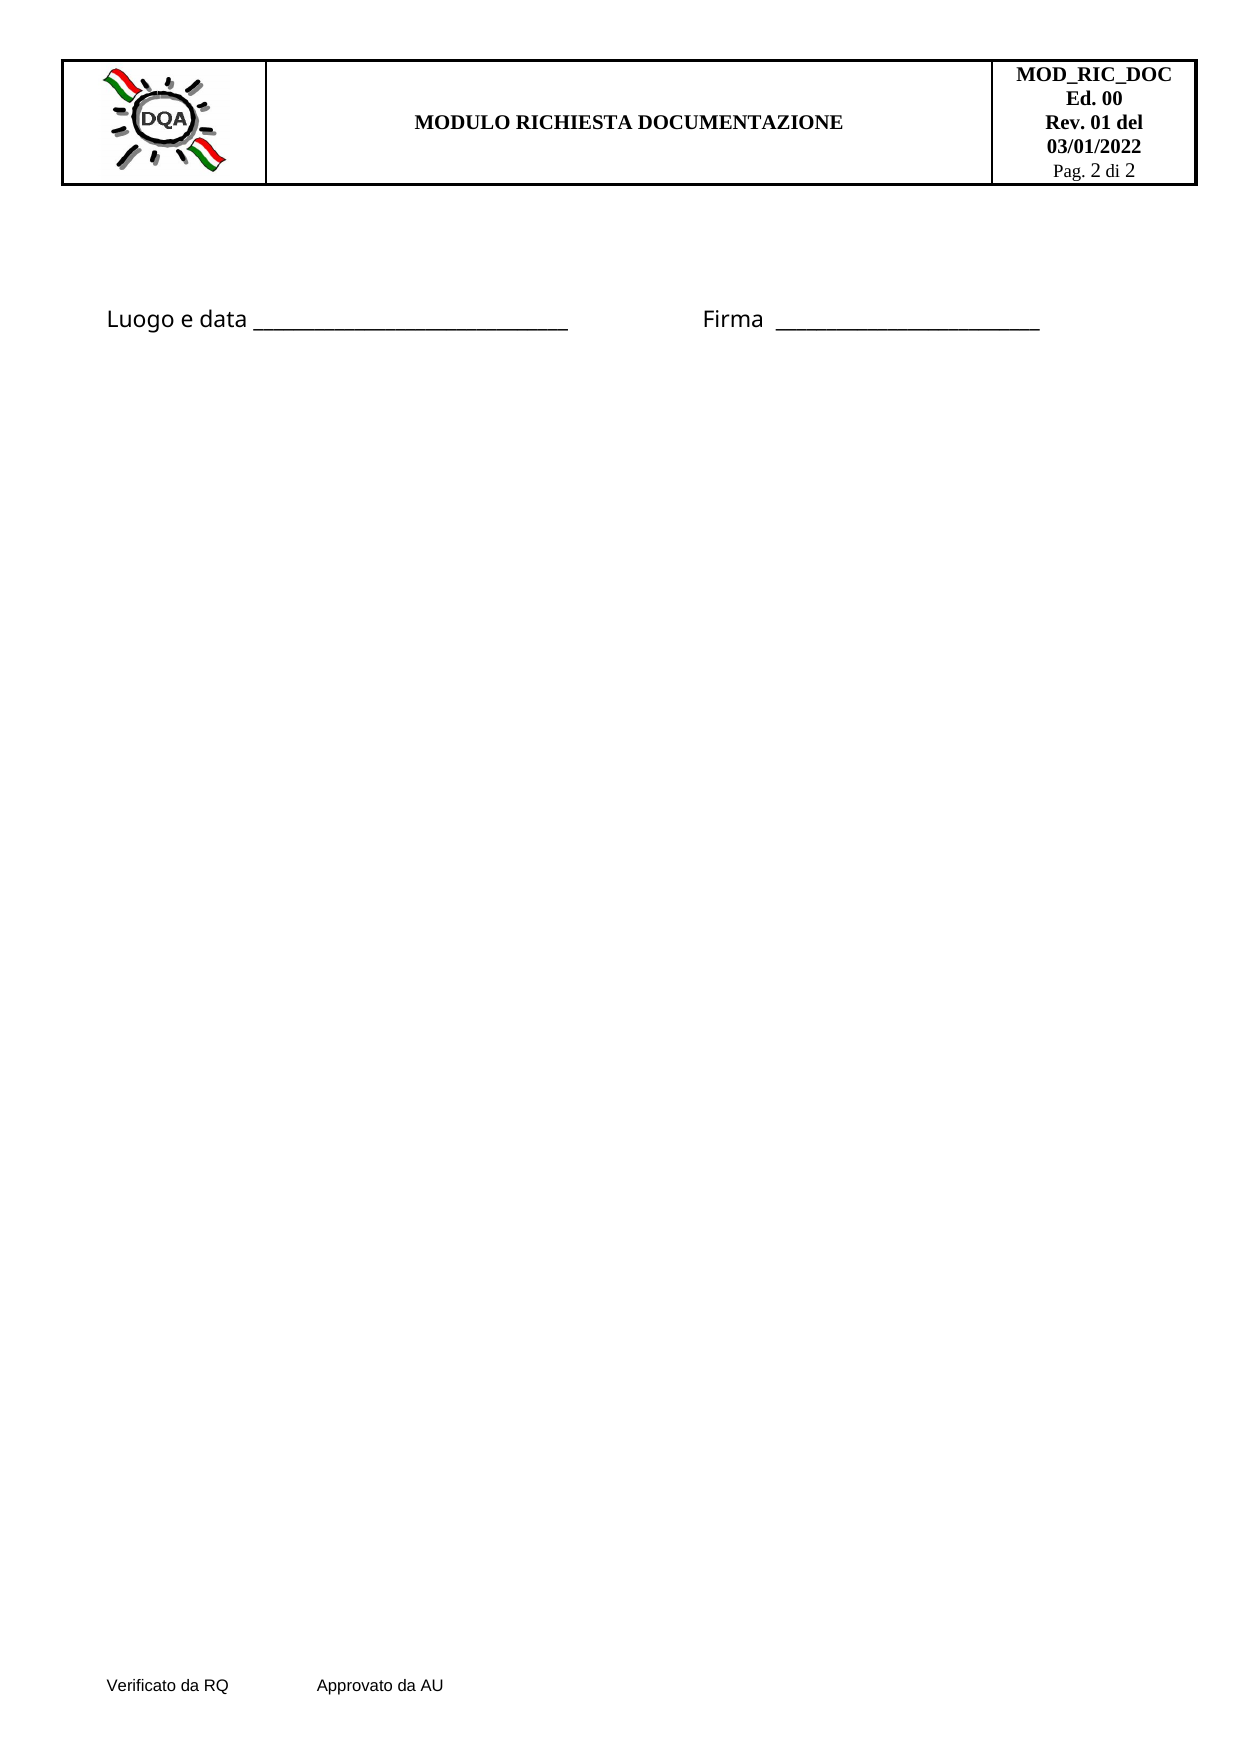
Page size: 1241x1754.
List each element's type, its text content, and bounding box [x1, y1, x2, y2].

picture [97, 63, 231, 182]
text Luogo e data _______________________________ Firma __________________________ [106, 303, 1134, 335]
